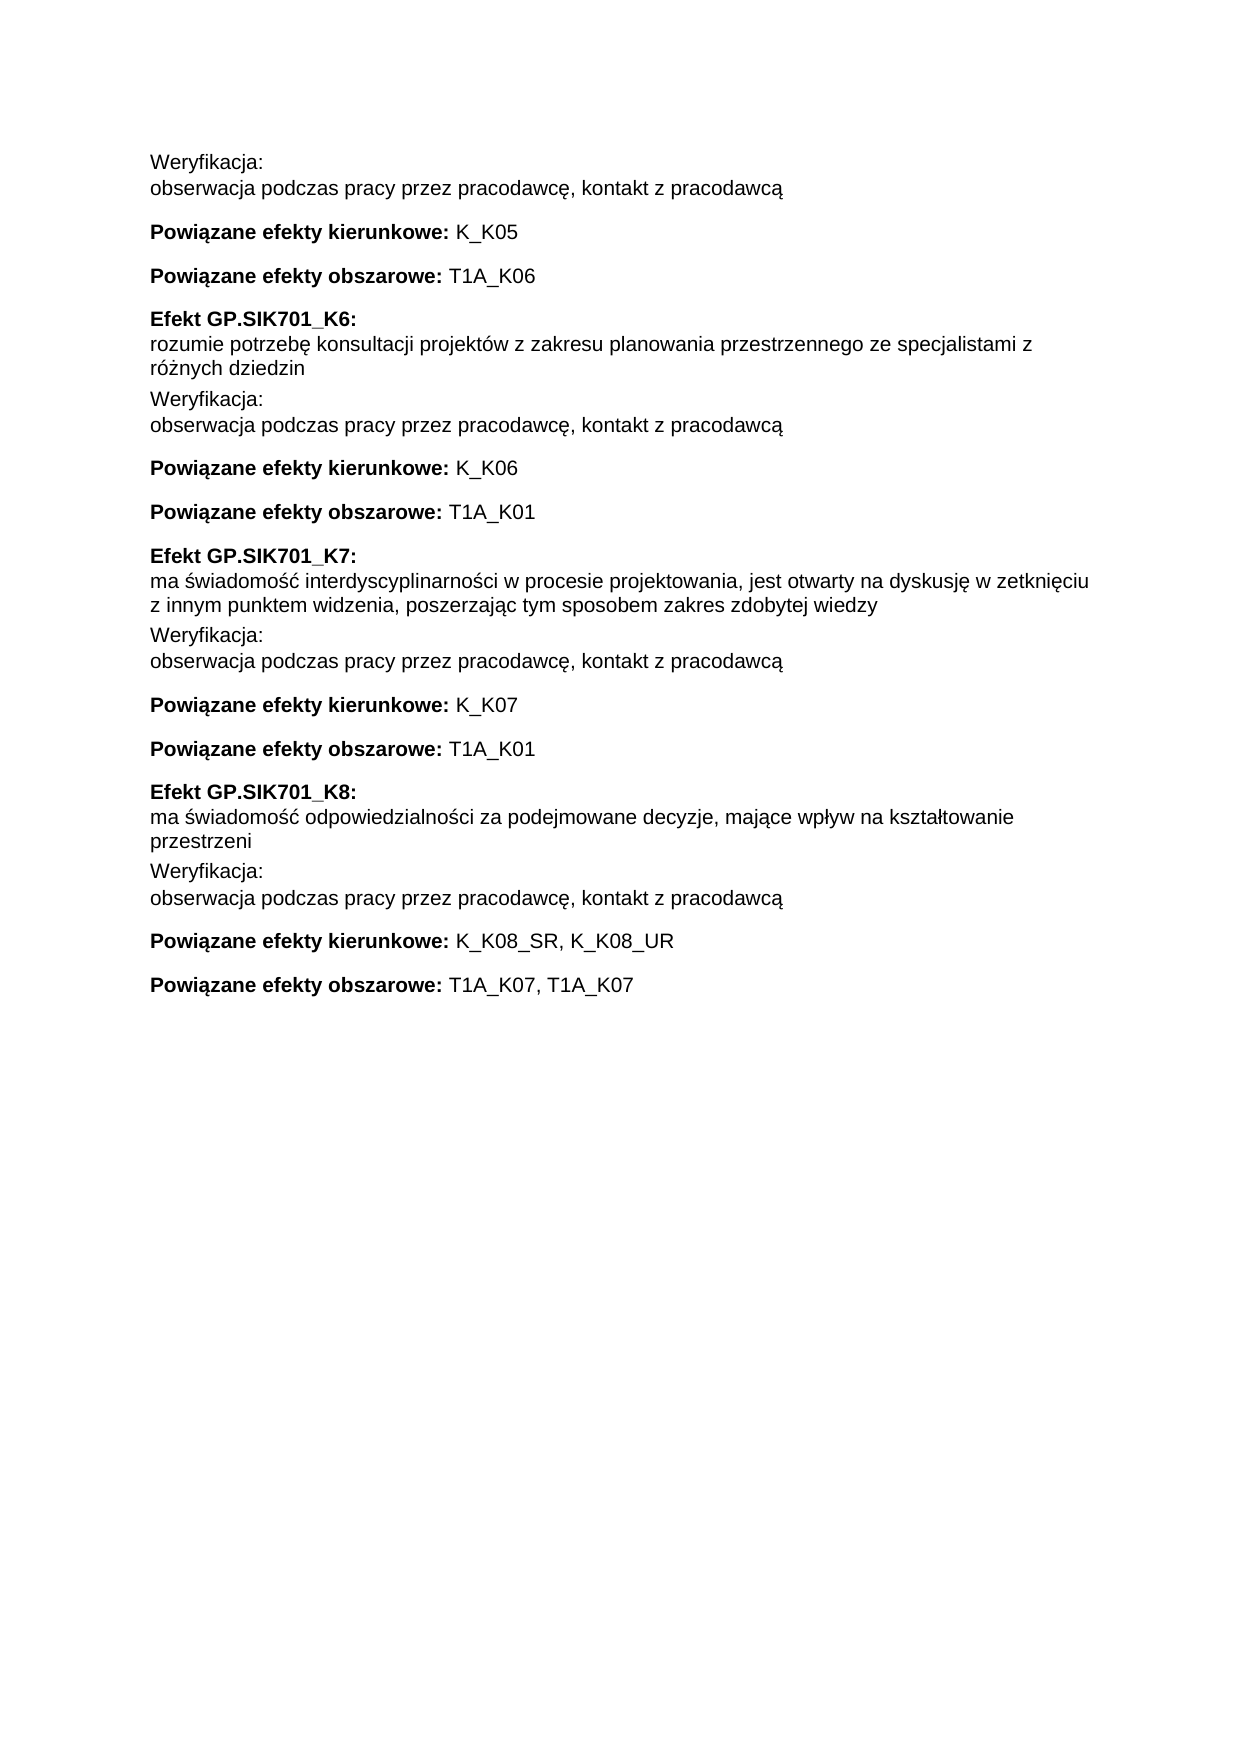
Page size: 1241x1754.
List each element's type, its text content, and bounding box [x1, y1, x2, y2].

text Efekt GP.SIK701_K6: [150, 307, 1090, 331]
text Powiązane efekty obszarowe: T1A_K01 [150, 500, 1090, 524]
text Powiązane efekty kierunkowe: K_K07 [150, 693, 1090, 717]
text Weryfikacja: [150, 623, 1090, 647]
text obserwacja podczas pracy przez pracodawcę, kontakt z pracodawcą [150, 176, 1090, 200]
text Weryfikacja: [150, 859, 1090, 883]
text Powiązane efekty obszarowe: T1A_K06 [150, 263, 1090, 287]
text obserwacja podczas pracy przez pracodawcę, kontakt z pracodawcą [150, 885, 1090, 909]
text Weryfikacja: [150, 386, 1090, 410]
text Powiązane efekty kierunkowe: K_K06 [150, 456, 1090, 480]
text obserwacja podczas pracy przez pracodawcę, kontakt z pracodawcą [150, 649, 1090, 673]
text Powiązane efekty kierunkowe: K_K08_SR, K_K08_UR [150, 929, 1090, 953]
text ma świadomość interdyscyplinarności w procesie projektowania, jest otwarty na dyskusję w zetknięciu z innym punktem widzenia, poszerzając tym sposobem zakres zdobytej wiedzy [150, 569, 1090, 617]
text Efekt GP.SIK701_K7: [150, 544, 1090, 568]
text obserwacja podczas pracy przez pracodawcę, kontakt z pracodawcą [150, 412, 1090, 436]
text Powiązane efekty obszarowe: T1A_K01 [150, 736, 1090, 760]
text Powiązane efekty kierunkowe: K_K05 [150, 220, 1090, 244]
text Efekt GP.SIK701_K8: [150, 780, 1090, 804]
text Weryfikacja: [150, 150, 1090, 174]
text Powiązane efekty obszarowe: T1A_K07, T1A_K07 [150, 973, 1090, 997]
text rozumie potrzebę konsultacji projektów z zakresu planowania przestrzennego ze specjalistami z różnych dziedzin [150, 332, 1090, 380]
text ma świadomość odpowiedzialności za podejmowane decyzje, mające wpływ na kształtowanie przestrzeni [150, 805, 1090, 853]
